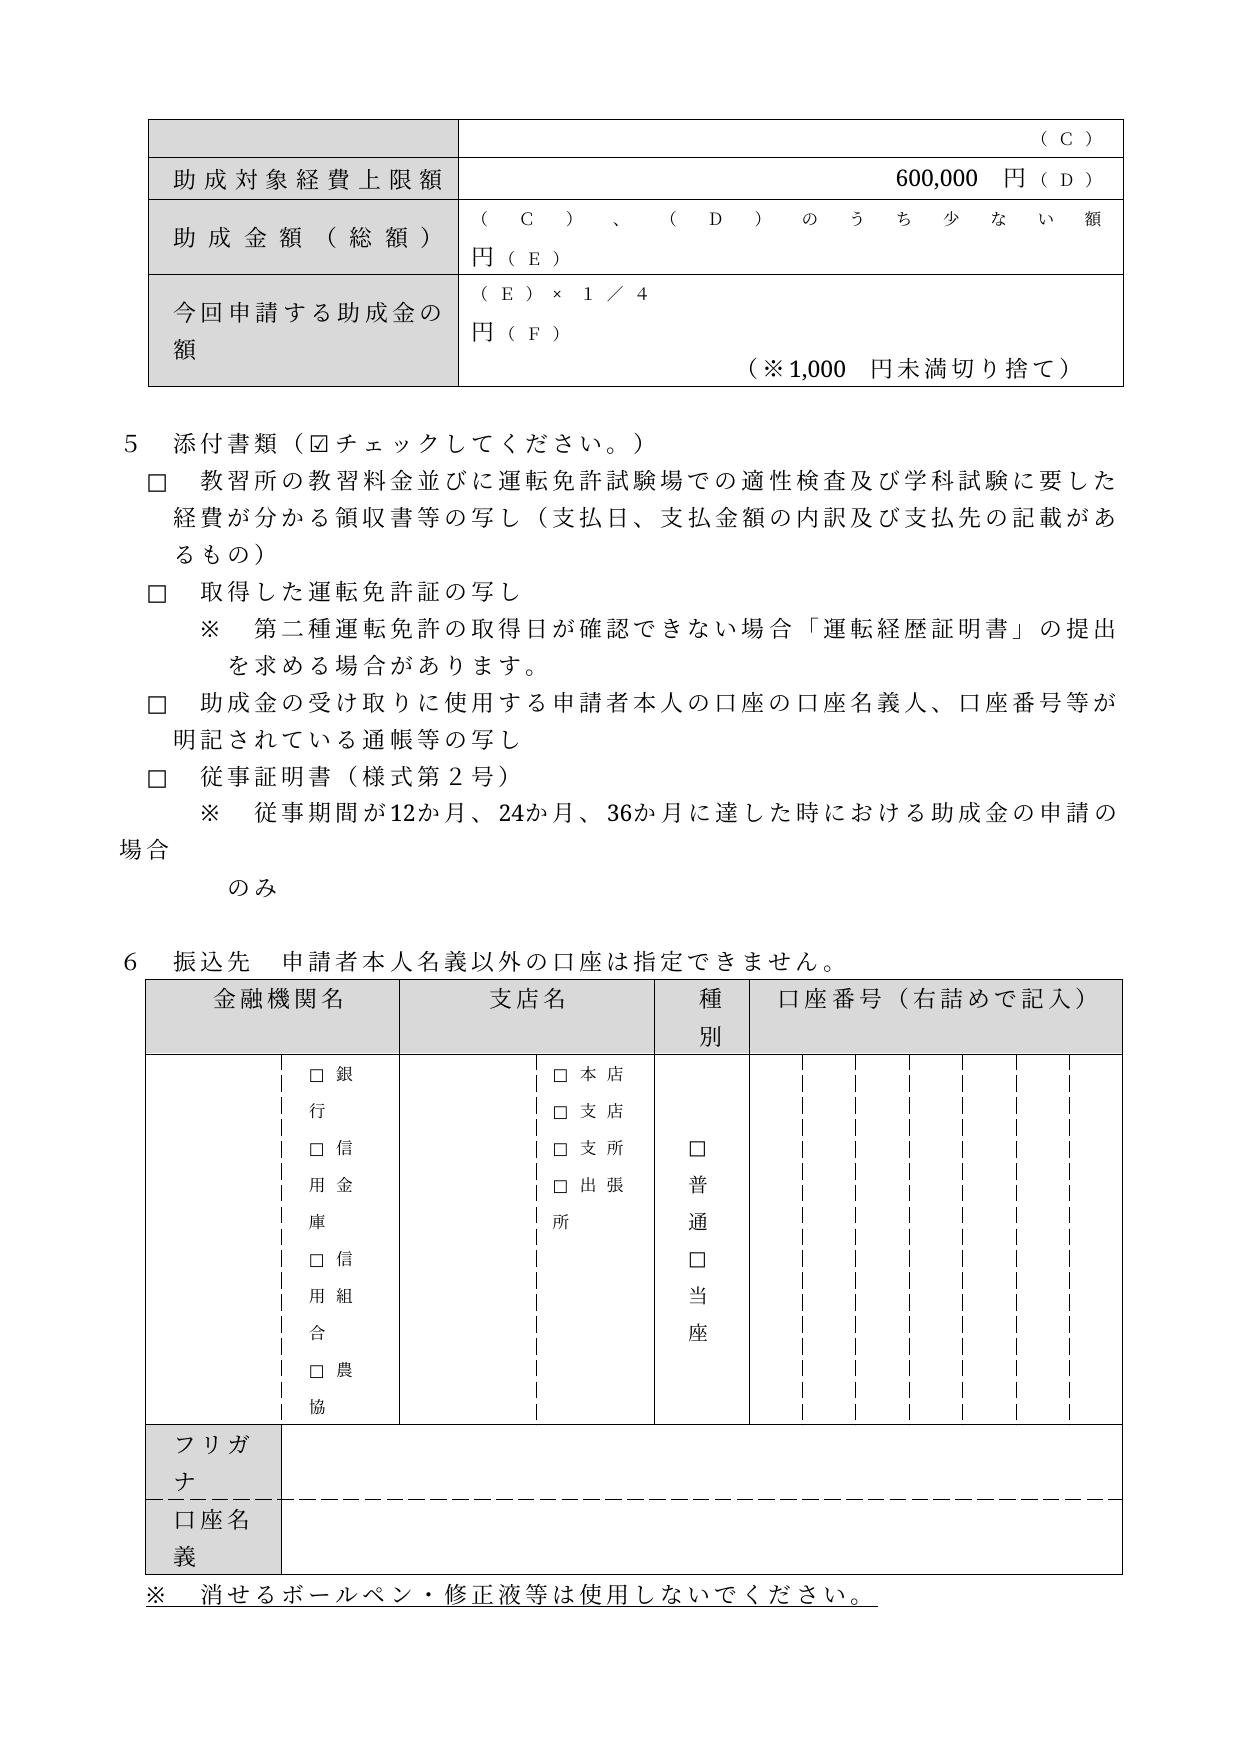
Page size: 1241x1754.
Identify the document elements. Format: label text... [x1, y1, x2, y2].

text □ 取得した運転免許証の写し [119, 572, 1121, 609]
table_cell 口座名義 [146, 1499, 281, 1574]
table_cell [282, 1499, 1122, 1574]
table_cell [282, 1425, 1122, 1499]
table_cell 助成対象経費上限額 [149, 158, 458, 199]
text ※ 第二種運転免許の取得日が確認できない場合「運転経歴証明書」の提出を求める場合があります。 [194, 609, 1121, 683]
table_cell [400, 1055, 536, 1424]
table_header 支店名 [400, 980, 654, 1053]
table_cell □銀行 □信用金庫 □信用組合 □農協 [281, 1055, 399, 1424]
table_cell [909, 1055, 963, 1424]
table_header 種別 [655, 980, 749, 1053]
text □ 助成金の受け取りに使用する申請者本人の口座の口座名義人、口座番号等が明記されている通帳等の写し [144, 683, 1121, 757]
text ５ 添付書類（☑チェックしてください。） [119, 424, 1121, 461]
table_cell （Ｃ）、（Ｄ）のうち少ない額 円（Ｅ） [459, 200, 1123, 274]
table_cell （Ｅ）×１／４ 円（Ｆ） （※1,000円未満切り捨て） [459, 275, 1123, 386]
table_cell 助成対象額 [149, 120, 458, 157]
text ※ 従事期間が12か月、24か月、36か月に達した時における助成金の申請の場合 [119, 794, 1121, 868]
table_cell □普通 □当座 [655, 1055, 749, 1424]
table_cell 助成金額（総額） [149, 200, 458, 274]
table_cell [963, 1055, 1016, 1424]
text ※ 消せるボールペン・修正液等は使用しないでください。 [119, 1575, 1121, 1612]
table_cell 今回申請する助成金の額 [149, 275, 458, 386]
table_cell [856, 1055, 909, 1424]
table_cell [750, 1055, 803, 1424]
table_cell □本店 □支店 □支所 □出張所 [536, 1055, 654, 1424]
table_cell [146, 1055, 281, 1424]
table_header 金融機関名 [146, 980, 399, 1053]
table_cell [1016, 1055, 1069, 1424]
table_header 口座番号（右詰めで記入） [750, 980, 1122, 1053]
table_cell 円（Ａ）－ 円（Ｂ）＝ 円（Ｃ） [459, 120, 1123, 157]
text □ 従事証明書（様式第２号） [119, 757, 1121, 794]
table_cell [1069, 1055, 1122, 1424]
text ６ 振込先 申請者本人名義以外の口座は指定できません。 [119, 942, 1121, 978]
table_cell [803, 1055, 856, 1424]
text □ 教習所の教習料金並びに運転免許試験場での適性検査及び学科試験に要した経費が分かる領収書等の写し（支払日、支払金額の内訳及び支払先の記載があるもの） [144, 461, 1121, 572]
table_cell フリガナ [146, 1425, 281, 1499]
text のみ [119, 868, 1121, 904]
table_cell 600,000円（Ｄ） [459, 158, 1123, 199]
